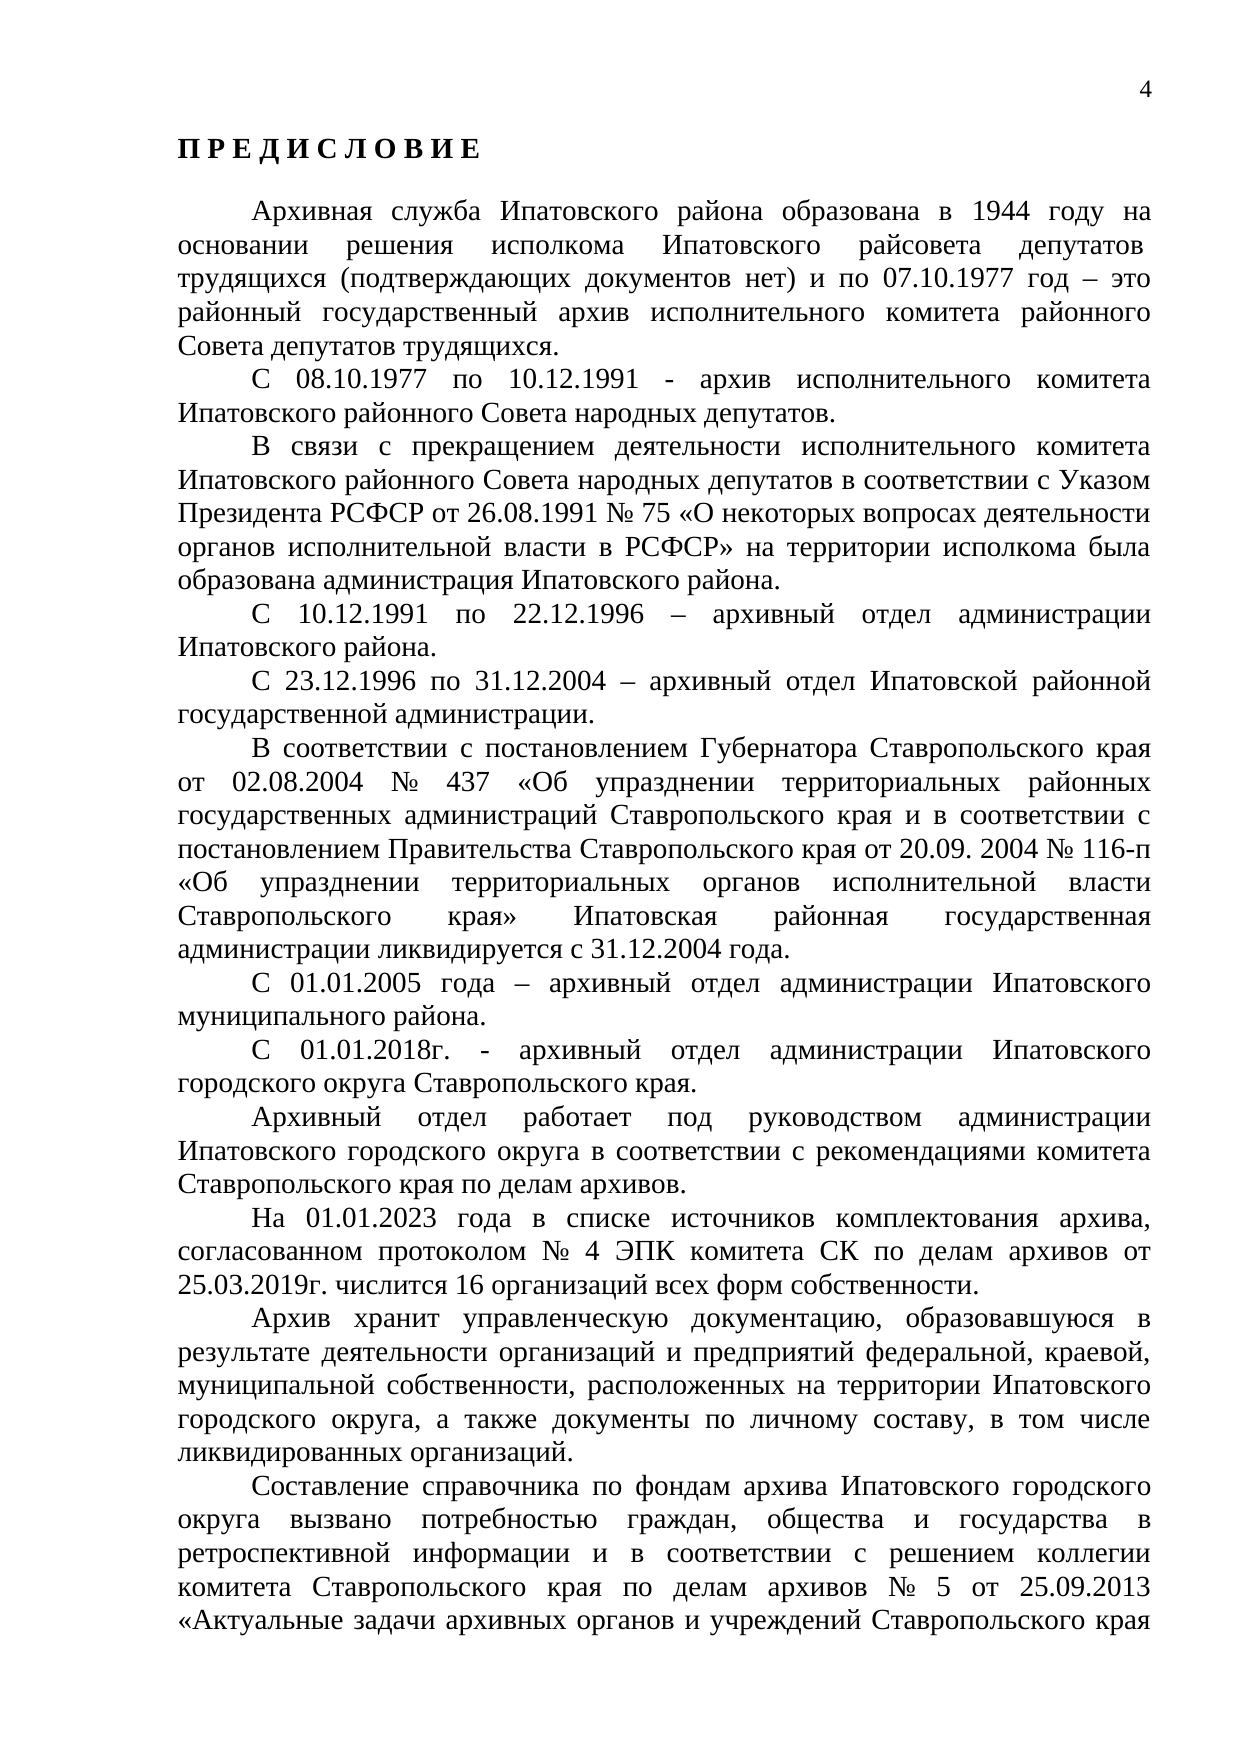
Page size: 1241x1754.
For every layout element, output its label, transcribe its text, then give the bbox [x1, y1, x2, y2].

text С 01.01.2018г. - архивный отдел администрации Ипатовского городского округа Ставропольского края. [177, 1032, 1152, 1099]
text С 08.10.1977 по 10.12.1991 - архив исполнительного комитета Ипатовского районного Совета народных депутатов. [177, 361, 1152, 428]
text В соответствии с постановлением Губернатора Ставропольского края от 02.08.2004 № 437 «Об упразднении территориальных районных государственных администраций Ставропольского края и в соответствии с постановлением Правительства Ставропольского края от 20.09. 2004 № 116-п «Об упразднении территориальных органов исполнительной власти Ставропольского края» Ипатовская районная государственная администрации ликвидируется с 31.12.2004 года. [177, 730, 1152, 965]
text С 10.12.1991 по 22.12.1996 – архивный отдел администрации Ипатовского района. [177, 596, 1152, 663]
subtitle П Р Е Д И С Л О В И Е [177, 131, 1152, 165]
text С 01.01.2005 года – архивный отдел администрации Ипатовского муниципального района. [177, 965, 1152, 1032]
text Архивная служба Ипатовского района образована в 1944 году на основании решения исполкома Ипатовского райсовета депутатов трудящихся (подтверждающих документов нет) и по 07.10.1977 год – это районный государственный архив исполнительного комитета районного Совета депутатов трудящихся. [177, 193, 1152, 361]
text Архивный отдел работает под руководством администрации Ипатовского городского округа в соответствии с рекомендациями комитета Ставропольского края по делам архивов. [177, 1099, 1152, 1200]
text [177, 1468, 1152, 1636]
text С 23.12.1996 по 31.12.2004 – архивный отдел Ипатовской районной государственной администрации. [177, 663, 1152, 730]
text На 01.01.2023 года в списке источников комплектования архива, согласованном протоколом № 4 ЭПК комитета СК по делам архивов от 25.03.2019г. числится 16 организаций всех форм собственности. [177, 1200, 1152, 1300]
text В связи с прекращением деятельности исполнительного комитета Ипатовского районного Совета народных депутатов в соответствии с Указом Президента РСФСР от 26.08.1991 № 75 «О некоторых вопросах деятельности органов исполнительной власти в РСФСР» на территории исполкома была образована администрация Ипатовского района. [177, 428, 1152, 596]
text Архив хранит управленческую документацию, образовавшуюся в результате деятельности организаций и предприятий федеральной, краевой, муниципальной собственности, расположенных на территории Ипатовского городского округа, а также документы по личному составу, в том числе ликвидированных организаций. [177, 1300, 1152, 1468]
